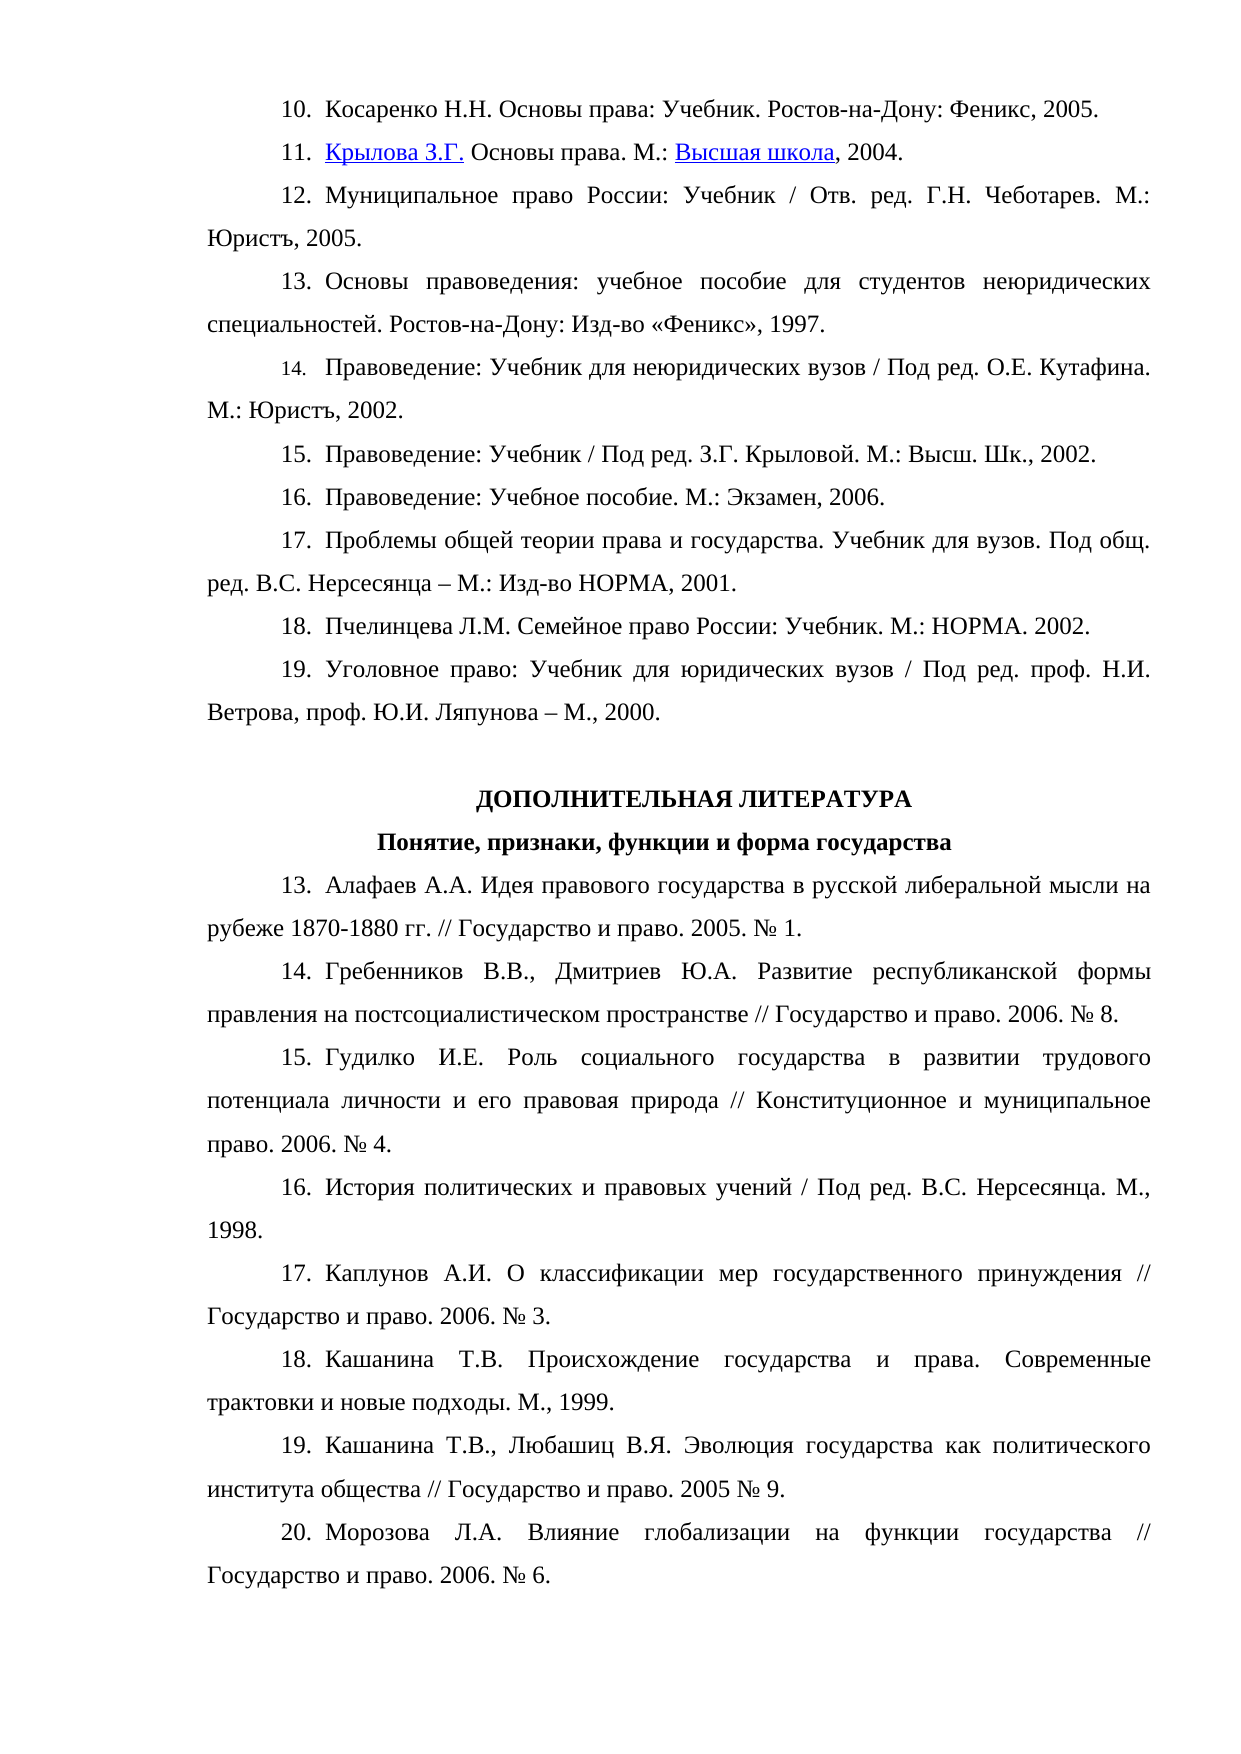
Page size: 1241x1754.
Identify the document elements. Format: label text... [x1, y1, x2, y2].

list Гудилко И.Е. Роль социального государства в развитии трудового потенциала личности и его правовая природа // Конституционное и муниципальное право. 2006. № 4. [207, 1042, 1152, 1157]
list Гребенников В.В., Дмитриев Ю.А. Развитие республиканской формы правления на постсоциалистическом пространстве // Государство и право. 2006. № 8. [207, 956, 1152, 1028]
list Пчелинцева Л.М. Семейное право России: Учебник. М.: НОРМА. 2002. [207, 611, 1152, 640]
list Правоведение: Учебное пособие. М.: Экзамен, 2006. [207, 482, 1152, 511]
list Каплунов А.И. О классификации мер государственного принуждения // Государство и право. 2006. № 3. [207, 1258, 1152, 1330]
list Проблемы общей теории права и государства. Учебник для вузов. Под общ. ред. В.С. Нерсесянца – М.: Изд-во НОРМА, 2001. [207, 525, 1152, 597]
list История политических и правовых учений / Под ред. В.С. Нерсесянца. М., 1998. [207, 1172, 1152, 1244]
list Косаренко Н.Н. Основы права: Учебник. Ростов-на-Дону: Феникс, 2005. [207, 94, 1152, 122]
list Муниципальное право России: Учебник / Отв. ред. Г.Н. Чеботарев. М.: Юристъ, 2005. [207, 180, 1152, 252]
text Понятие, признаки, функции и форма государства [177, 827, 1152, 856]
list Морозова Л.А. Влияние глобализации на функции государства // Государство и право. 2006. № 6. [207, 1517, 1152, 1589]
text ДОПОЛНИТЕЛЬНАЯ ЛИТЕРАТУРА [177, 784, 1152, 812]
list Правоведение: Учебник для неюридических вузов / Под ред. О.Е. Кутафина. М.: Юристъ, 2002. [207, 352, 1152, 424]
list Основы правоведения: учебное пособие для студентов неюридических специальностей. Ростов-на-Дону: Изд-во «Феникс», 1997. [207, 266, 1152, 338]
list Уголовное право: Учебник для юридических вузов / Под ред. проф. Н.И. Ветрова, проф. Ю.И. Ляпунова – М., 2000. [207, 654, 1152, 726]
list Алафаев А.А. Идея правового государства в русской либеральной мысли на рубеже 1870-1880 гг. // Государство и право. 2005. № 1. [207, 870, 1152, 942]
list Крылова З.Г. Основы права. М.: Высшая школа, 2004. [207, 137, 1152, 166]
list Кашанина Т.В. Происхождение государства и права. Современные трактовки и новые подходы. М., 1999. [207, 1344, 1152, 1416]
list Кашанина Т.В., Любашиц В.Я. Эволюция государства как политического института общества // Государство и право. 2005 № 9. [207, 1431, 1152, 1502]
list Правоведение: Учебник / Под ред. З.Г. Крыловой. М.: Высш. Шк., 2002. [207, 439, 1152, 467]
